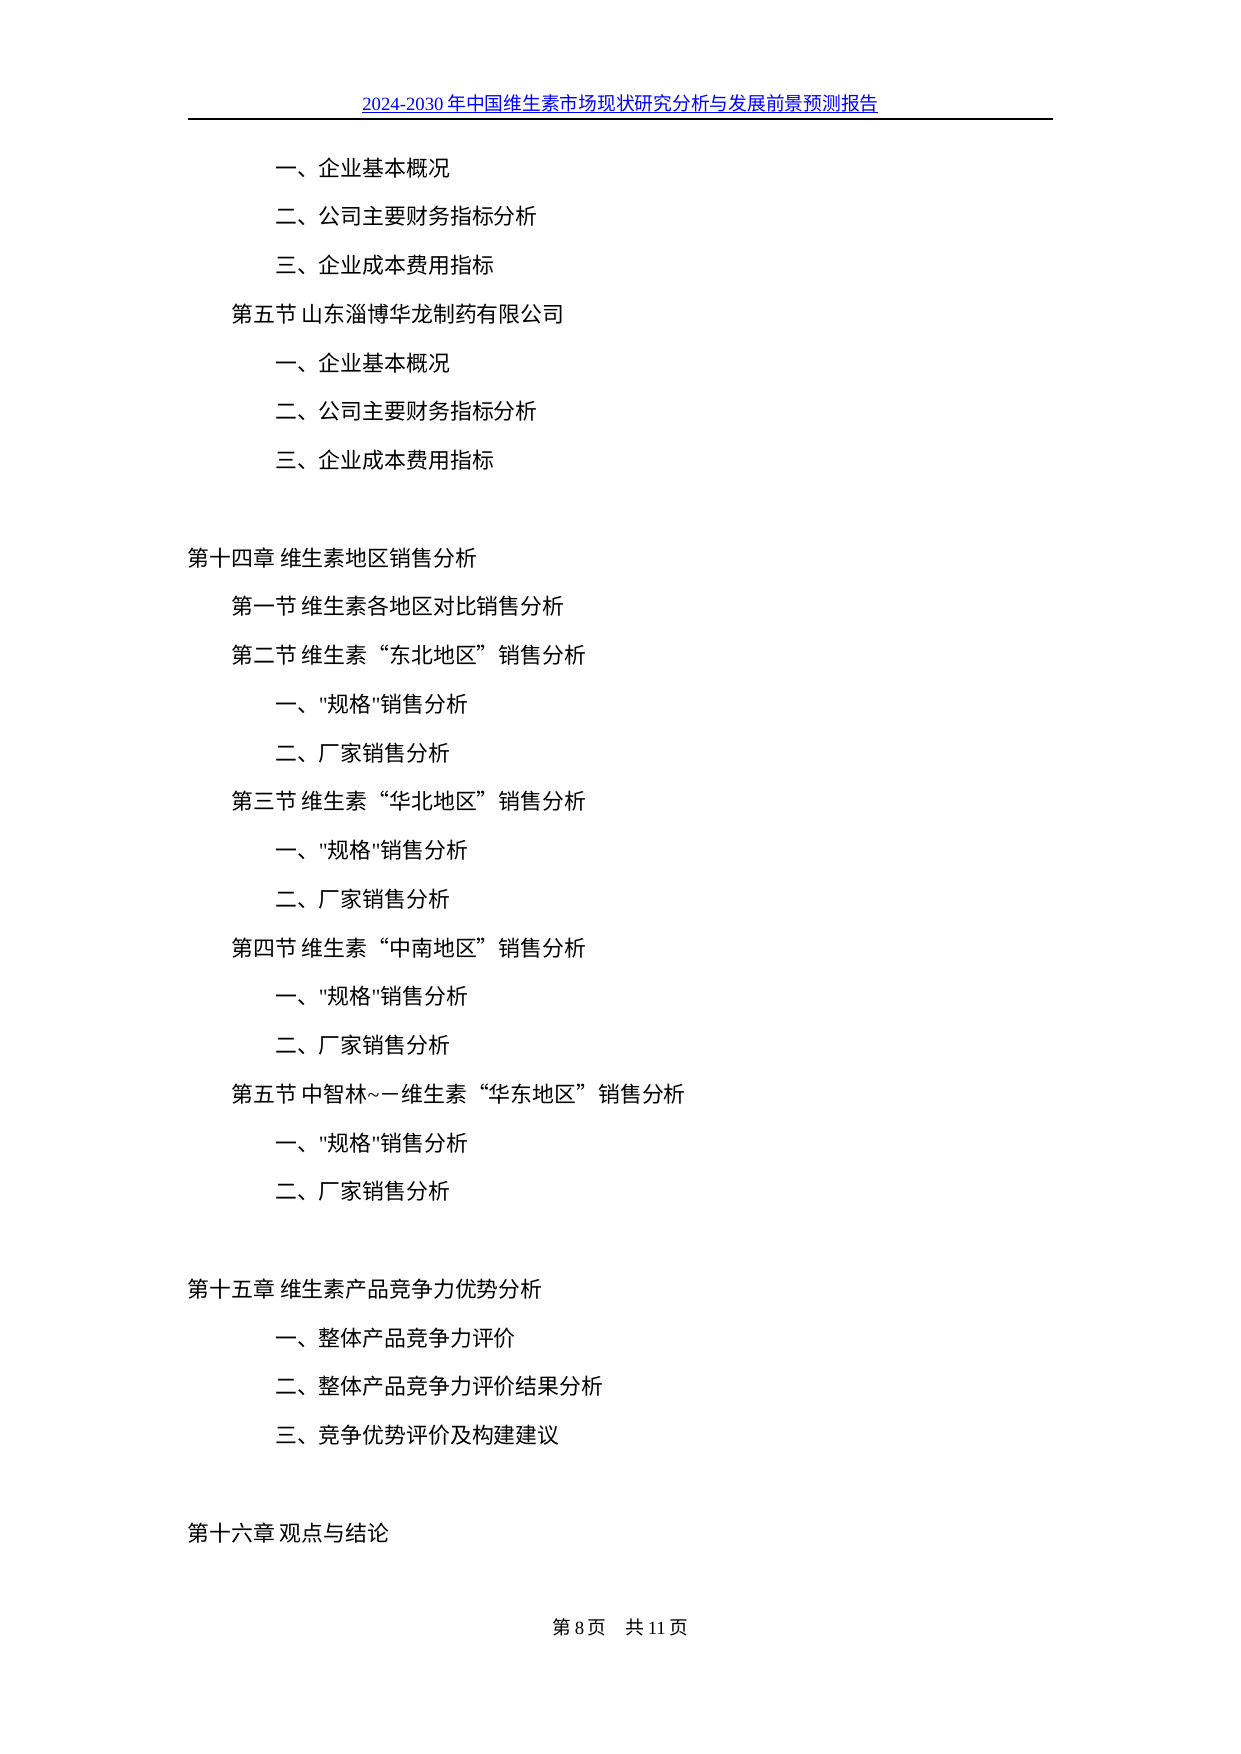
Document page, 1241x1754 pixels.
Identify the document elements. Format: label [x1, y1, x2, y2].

text [187, 150, 1053, 1548]
